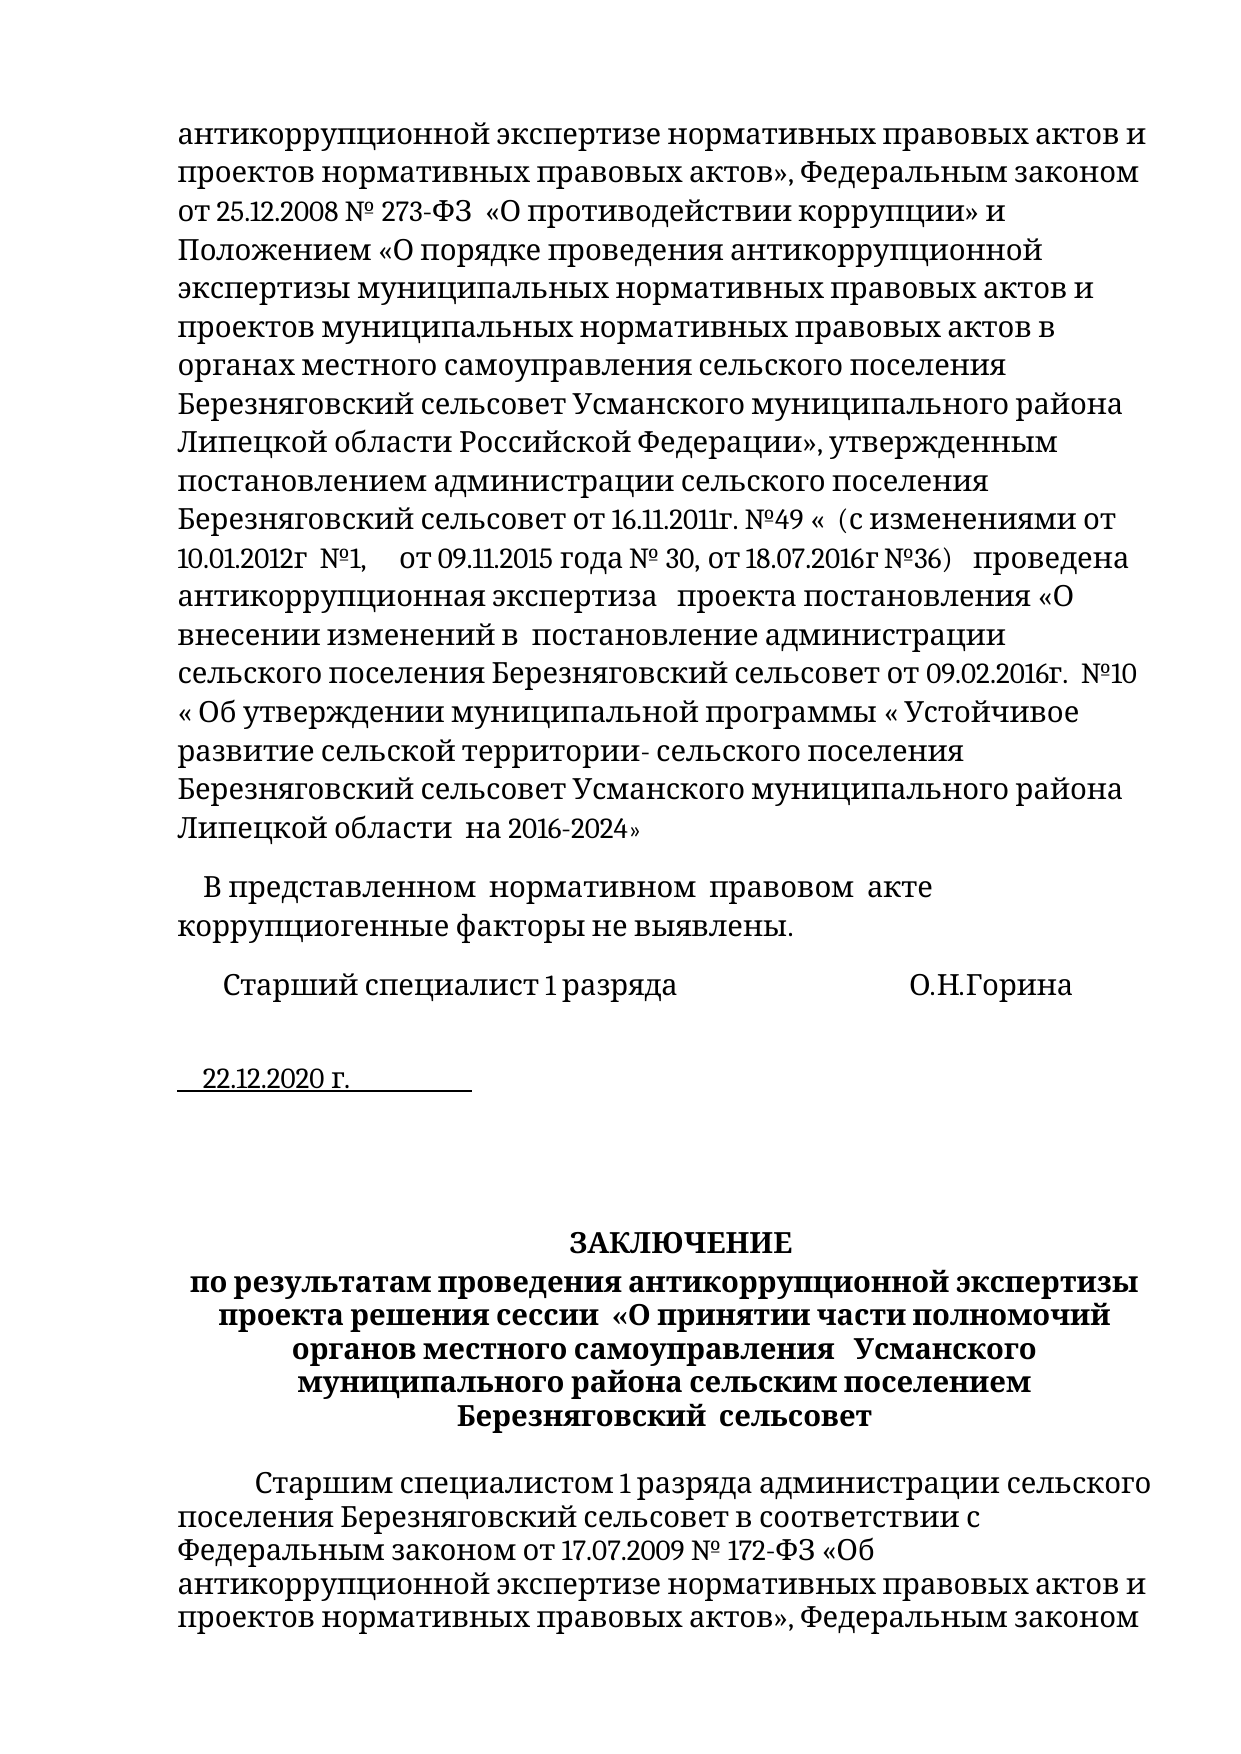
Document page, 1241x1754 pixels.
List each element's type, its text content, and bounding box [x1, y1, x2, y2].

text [177, 118, 1152, 845]
text В представленном нормативном правовом акте коррупциогенные факторы не выявлены. [177, 871, 1152, 943]
text 22.12.2020 г. [177, 1062, 1152, 1096]
text Старший специалист 1 разряда О.Н.Горина [177, 969, 1152, 1003]
text по результатам проведения антикоррупционной экспертизы проекта решения сессии «О принятии части полномочий органов местного самоуправления Усманского муниципального района сельским поселением Березняговский сельсовет [177, 1266, 1152, 1434]
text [177, 1467, 1152, 1635]
text ЗАКЛЮЧЕНИЕ [177, 1227, 1152, 1261]
